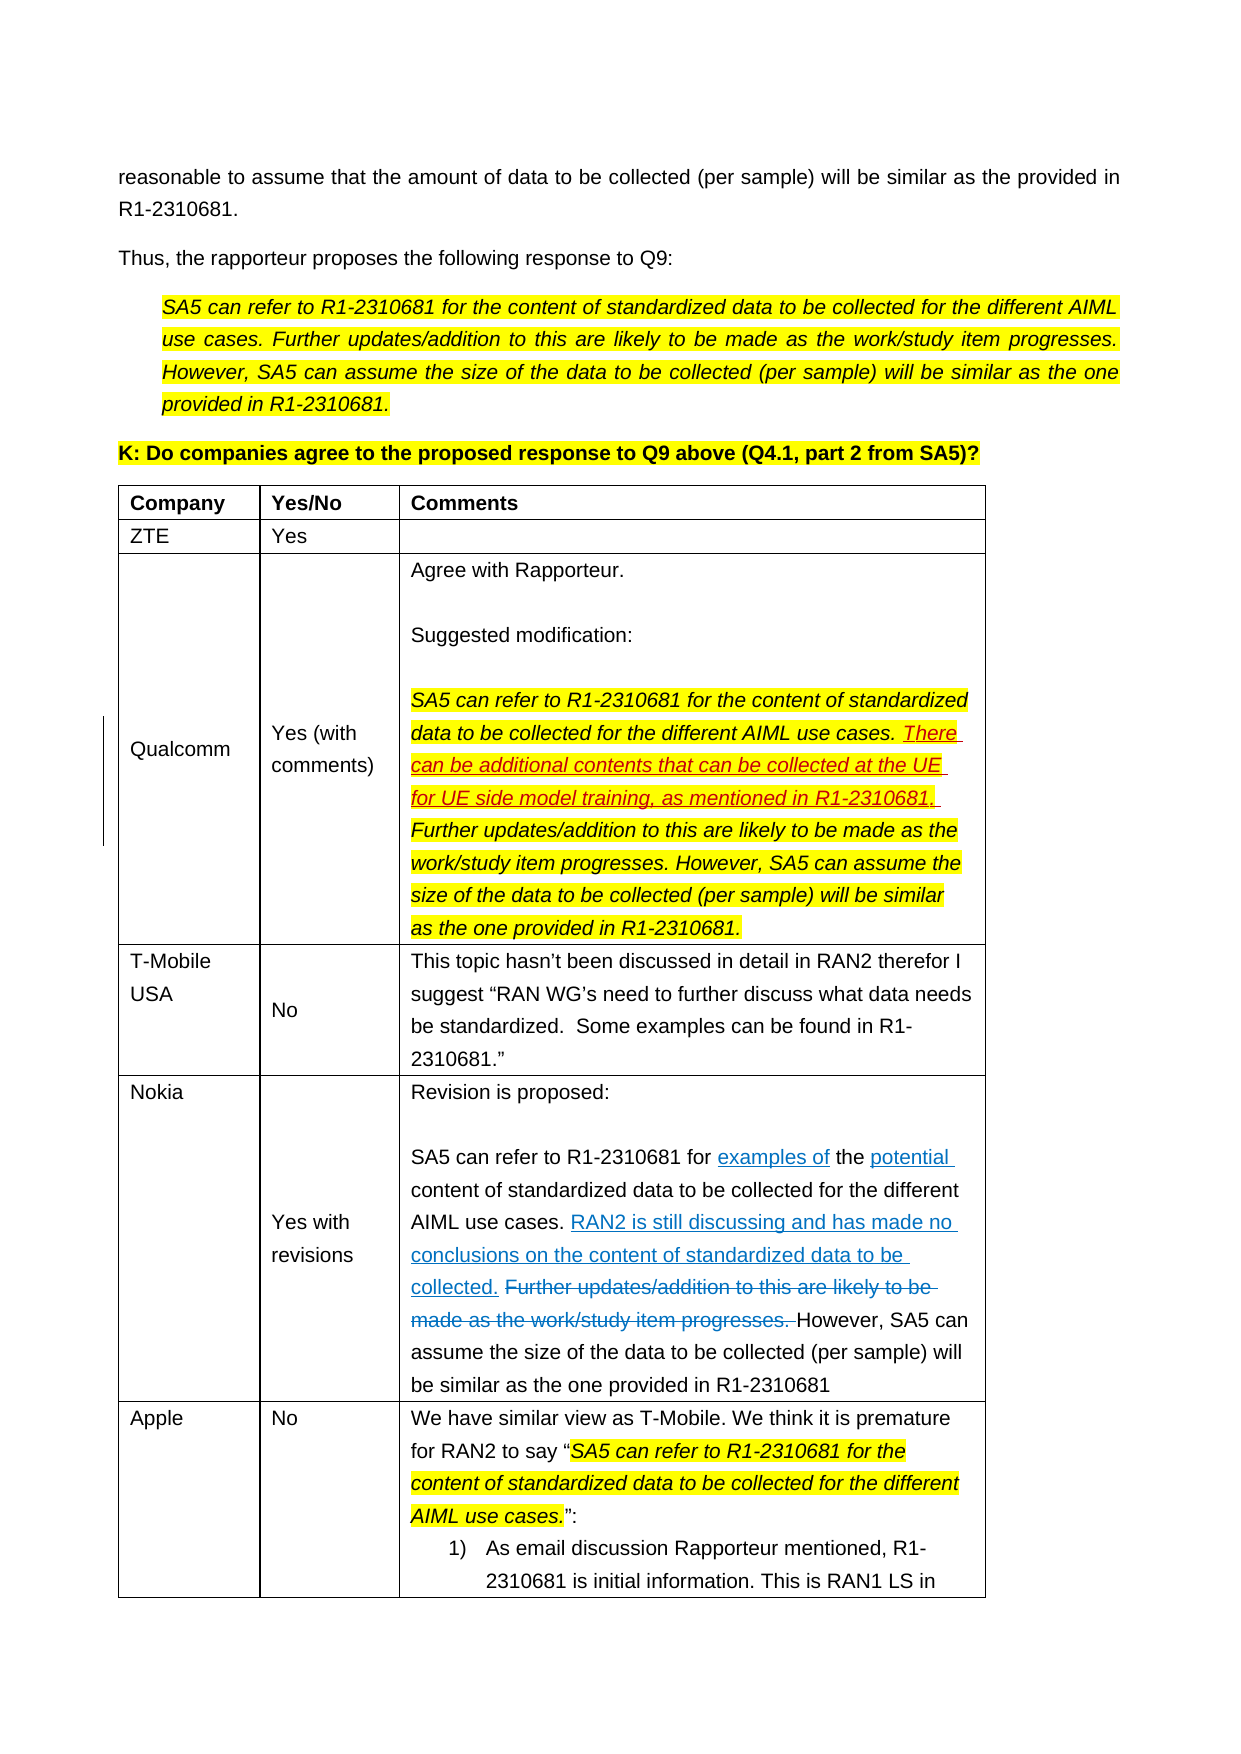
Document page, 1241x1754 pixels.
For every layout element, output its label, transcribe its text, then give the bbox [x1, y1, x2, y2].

table_cell T-Mobile USA [119, 945, 259, 1074]
table_header Comments [400, 486, 985, 519]
text K: Do companies agree to the proposed response to Q9 above (Q4.1, part 2 from SA5)? [118, 437, 1122, 469]
table_cell Yes with revisions [261, 1076, 399, 1401]
table_cell Yes [261, 520, 399, 552]
table_cell Revision is proposed: SA5 can refer to R1-2310681 for examples of the potential content of standardized data to be collected for the different AIML use cases. RAN2 is still discussing and has made no conclusions on the content of standardized data to be collected. Further updates/addition to this are likely to be made as the work/study item progresses. However, SA5 can assume the size of the data to be collected (per sample) will be similar as the one provided in R1-2310681 [400, 1076, 985, 1401]
table_cell This topic hasn’t been discussed in detail in RAN2 therefor I suggest “RAN WG’s need to further discuss what data needs be standardized. Some examples can be found in R1-2310681.” [400, 945, 985, 1074]
text Thus, the rapporteur proposes the following response to Q9: [118, 242, 1122, 274]
table_cell Agree with Rapporteur. Suggested modification: SA5 can refer to R1-2310681 for the content of standardized data to be collected for the different AIML use cases. Further updates/addition to this are likely to be made as the work/study item progresses. However, SA5 can assume the size of the data to be collected (per sample) will be similar as the one provided in R1-2310681. [400, 554, 985, 943]
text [118, 160, 1122, 225]
table_cell [400, 520, 985, 552]
table_cell Nokia [119, 1076, 259, 1401]
text SA5 can refer to R1-2310681 for the content of standardized data to be collected for the different AIML use cases. Further updates/addition to this are likely to be made as the work/study item progresses. However, SA5 can assume the size of the data to be collected (per sample) will be similar as the one provided in R1-2310681. [162, 290, 1122, 420]
table_cell No [261, 945, 399, 1074]
table_cell No [261, 1402, 399, 1597]
table_cell Yes (with comments) [261, 554, 399, 943]
table_header Yes/No [261, 486, 399, 519]
table_header Company [119, 486, 259, 519]
table_cell Qualcomm [119, 554, 259, 943]
table_cell ZTE [119, 520, 259, 552]
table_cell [400, 1402, 985, 1597]
table_cell Apple [119, 1402, 259, 1597]
